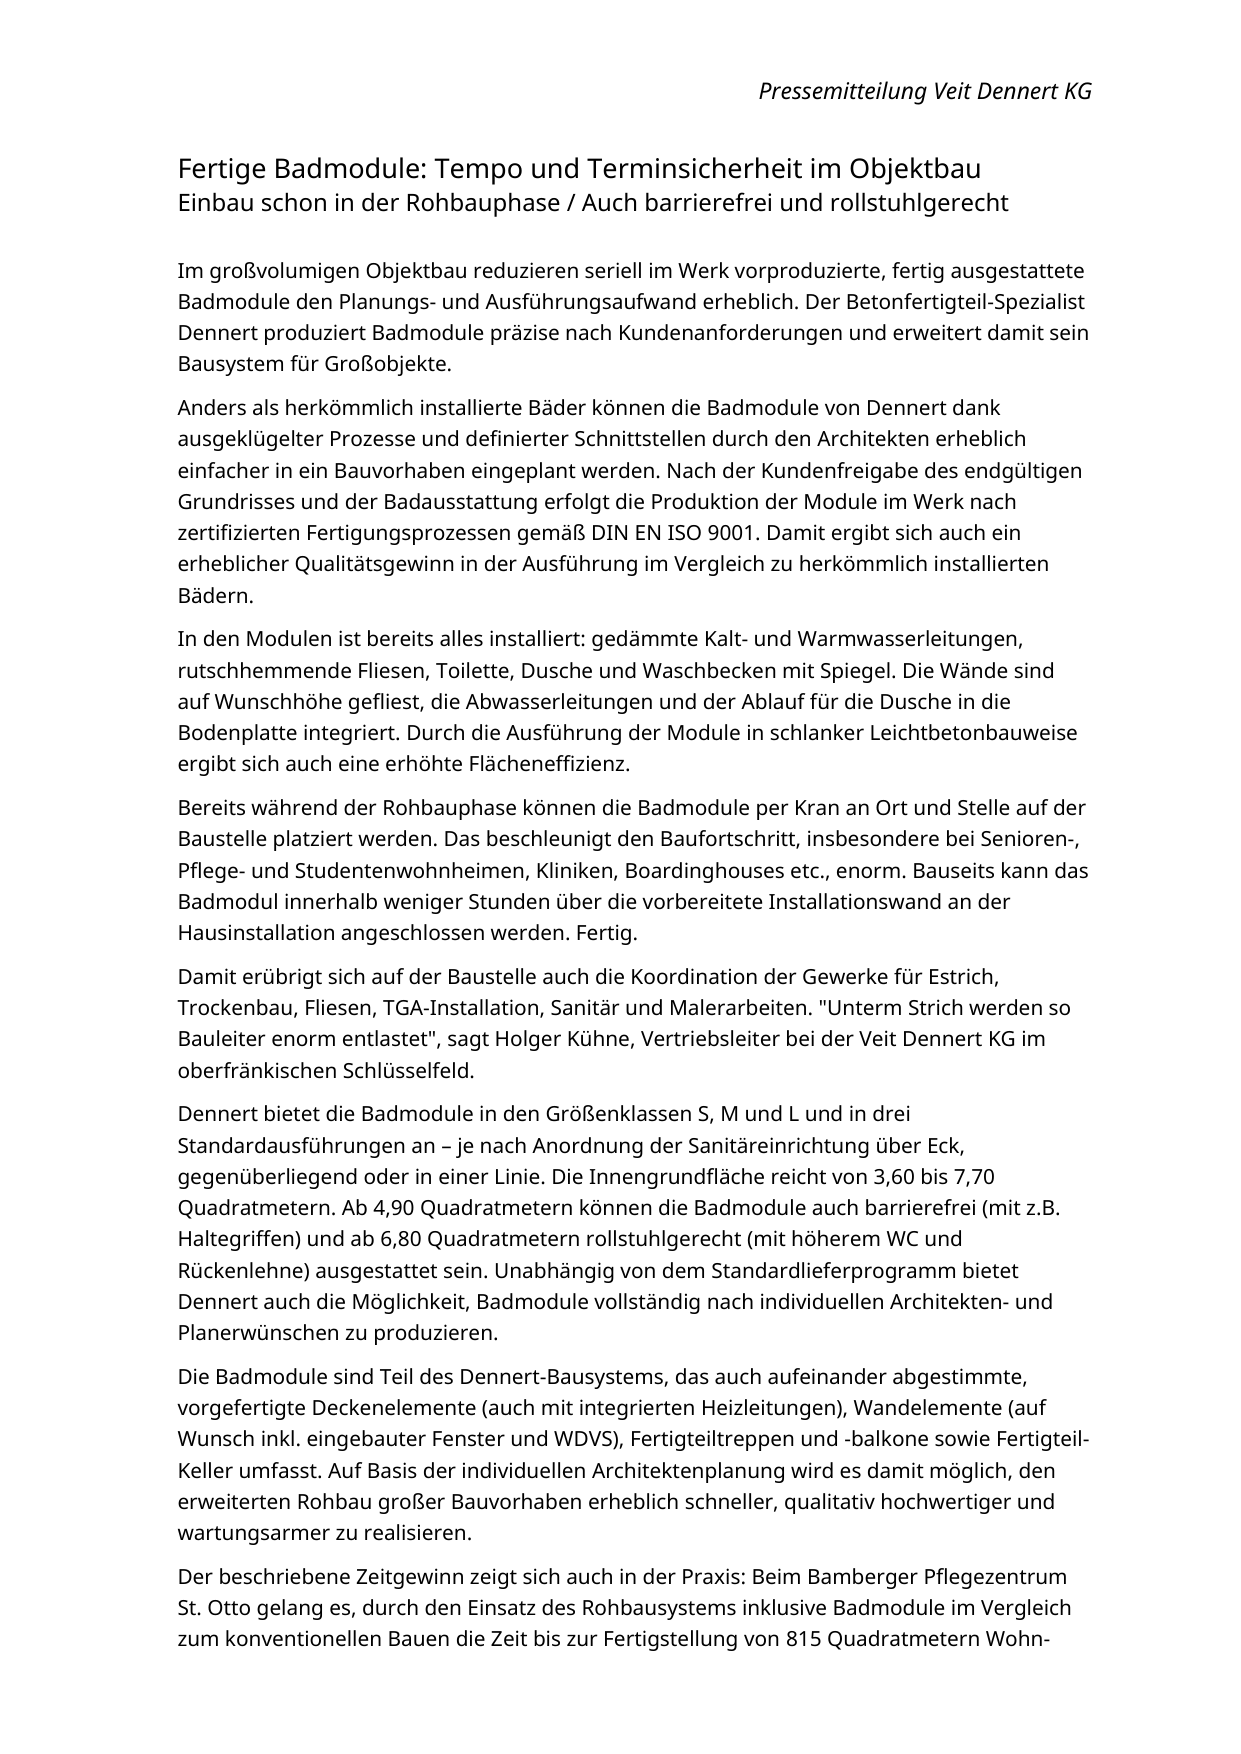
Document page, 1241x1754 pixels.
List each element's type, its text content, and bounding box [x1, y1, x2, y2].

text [177, 1559, 1092, 1653]
text Fertige Badmodule: Tempo und Terminsicherheit im Objektbau [177, 149, 1092, 186]
text Einbau schon in der Rohbauphase / Auch barrierefrei und rollstuhlgerecht [177, 186, 1092, 219]
text In den Modulen ist bereits alles installiert: gedämmte Kalt- und Warmwasserleitungen, rutschhemmende Fliesen, Toilette, Dusche und Waschbecken mit Spiegel. Die Wände sind auf Wunschhöhe gefliest, die Abwasserleitungen und der Ablauf für die Dusche in die Bodenplatte integriert. Durch die Ausführung der Module in schlanker Leichtbetonbauweise ergibt sich auch eine erhöhte Flächeneffizienz. [177, 622, 1092, 778]
text Damit erübrigt sich auf der Baustelle auch die Koordination der Gewerke für Estrich, Trockenbau, Fliesen, TGA-Installation, Sanitär und Malerarbeiten. "Unterm Strich werden so Bauleiter enorm entlastet", sagt Holger Kühne, Vertriebsleiter bei der Veit Dennert KG im oberfränkischen Schlüsselfeld. [177, 959, 1092, 1084]
text Anders als herkömmlich installierte Bäder können die Badmodule von Dennert dank ausgeklügelter Prozesse und definierter Schnittstellen durch den Architekten erheblich einfacher in ein Bauvorhaben eingeplant werden. Nach der Kundenfreigabe des endgültigen Grundrisses und der Badausstattung erfolgt die Produktion der Module im Werk nach zertifizierten Fertigungsprozessen gemäß DIN EN ISO 9001. Damit ergibt sich auch ein erheblicher Qualitätsgewinn in der Ausführung im Vergleich zu herkömmlich installierten Bädern. [177, 390, 1092, 609]
text Die Badmodule sind Teil des Dennert-Bausystems, das auch aufeinander abgestimmte, vorgefertigte Deckenelemente (auch mit integrierten Heizleitungen), Wandelemente (auf Wunsch inkl. eingebauter Fenster und WDVS), Fertigteiltreppen und -balkone sowie Fertigteil-Keller umfasst. Auf Basis der individuellen Architektenplanung wird es damit möglich, den erweiterten Rohbau großer Bauvorhaben erheblich schneller, qualitativ hochwertiger und wartungsarmer zu realisieren. [177, 1359, 1092, 1547]
text Dennert bietet die Badmodule in den Größenklassen S, M und L und in drei Standardausführungen an – je nach Anordnung der Sanitäreinrichtung über Eck, gegenüberliegend oder in einer Linie. Die Innengrundfläche reicht von 3,60 bis 7,70 Quadratmetern. Ab 4,90 Quadratmetern können die Badmodule auch barrierefrei (mit z.B. Haltegriffen) und ab 6,80 Quadratmetern rollstuhlgerecht (mit höherem WC und Rückenlehne) ausgestattet sein. Unabhängig von dem Standardlieferprogramm bietet Dennert auch die Möglichkeit, Badmodule vollständig nach individuellen Architekten- und Planerwünschen zu produzieren. [177, 1097, 1092, 1347]
text Bereits während der Rohbauphase können die Badmodule per Kran an Ort und Stelle auf der Baustelle platziert werden. Das beschleunigt den Baufortschritt, insbesondere bei Senioren-, Pflege- und Studentenwohnheimen, Kliniken, Boardinghouses etc., enorm. Bauseits kann das Badmodul innerhalb weniger Stunden über die vorbereitete Installationswand an der Hausinstallation angeschlossen werden. Fertig. [177, 790, 1092, 947]
text Im großvolumigen Objektbau reduzieren seriell im Werk vorproduzierte, fertig ausgestattete Badmodule den Planungs- und Ausführungsaufwand erheblich. Der Betonfertigteil-Spezialist Dennert produziert Badmodule präzise nach Kundenanforderungen und erweitert damit sein Bausystem für Großobjekte. [177, 253, 1092, 378]
